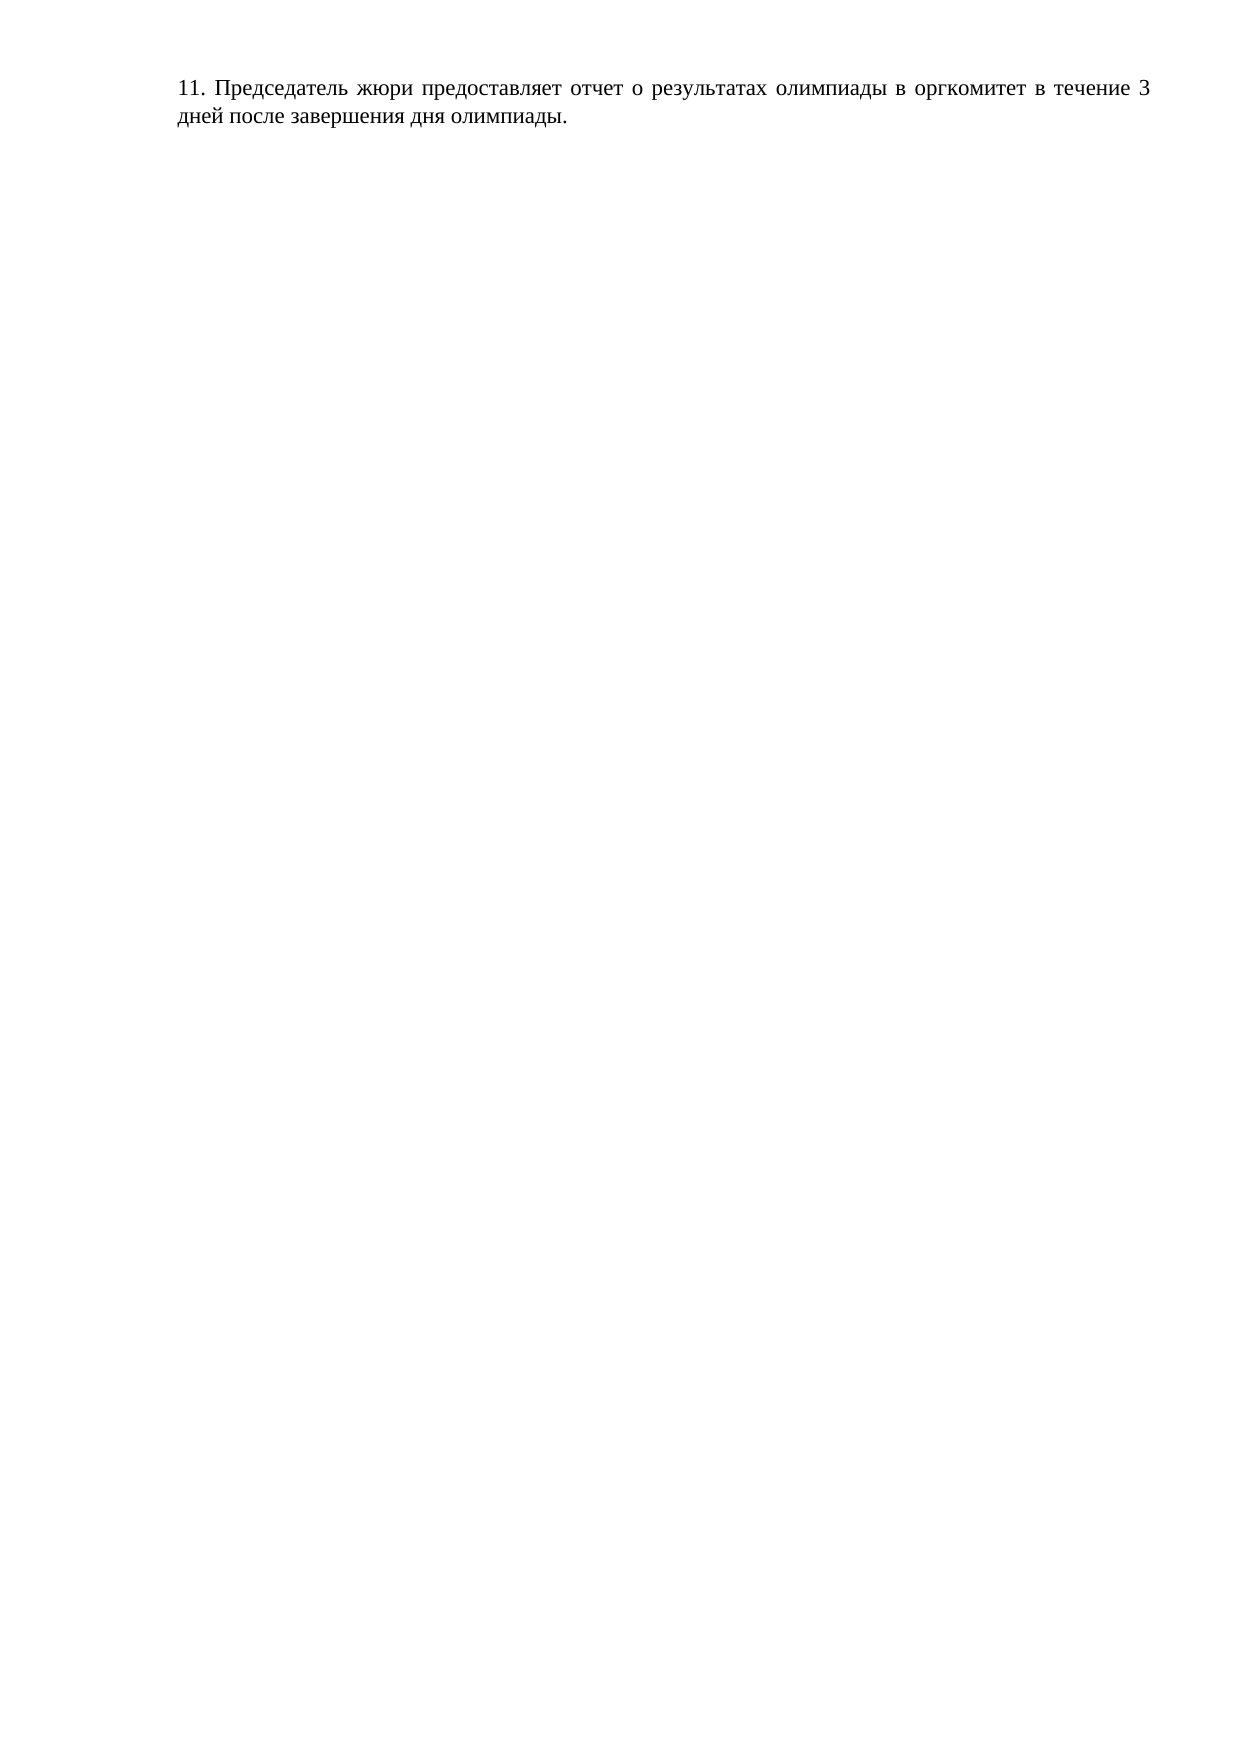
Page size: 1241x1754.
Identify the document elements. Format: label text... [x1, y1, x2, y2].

text 11. Председатель жюри предоставляет отчет о результатах олимпиады в оргкомитет в течение 3 дней после завершения дня олимпиады. [177, 74, 1152, 129]
